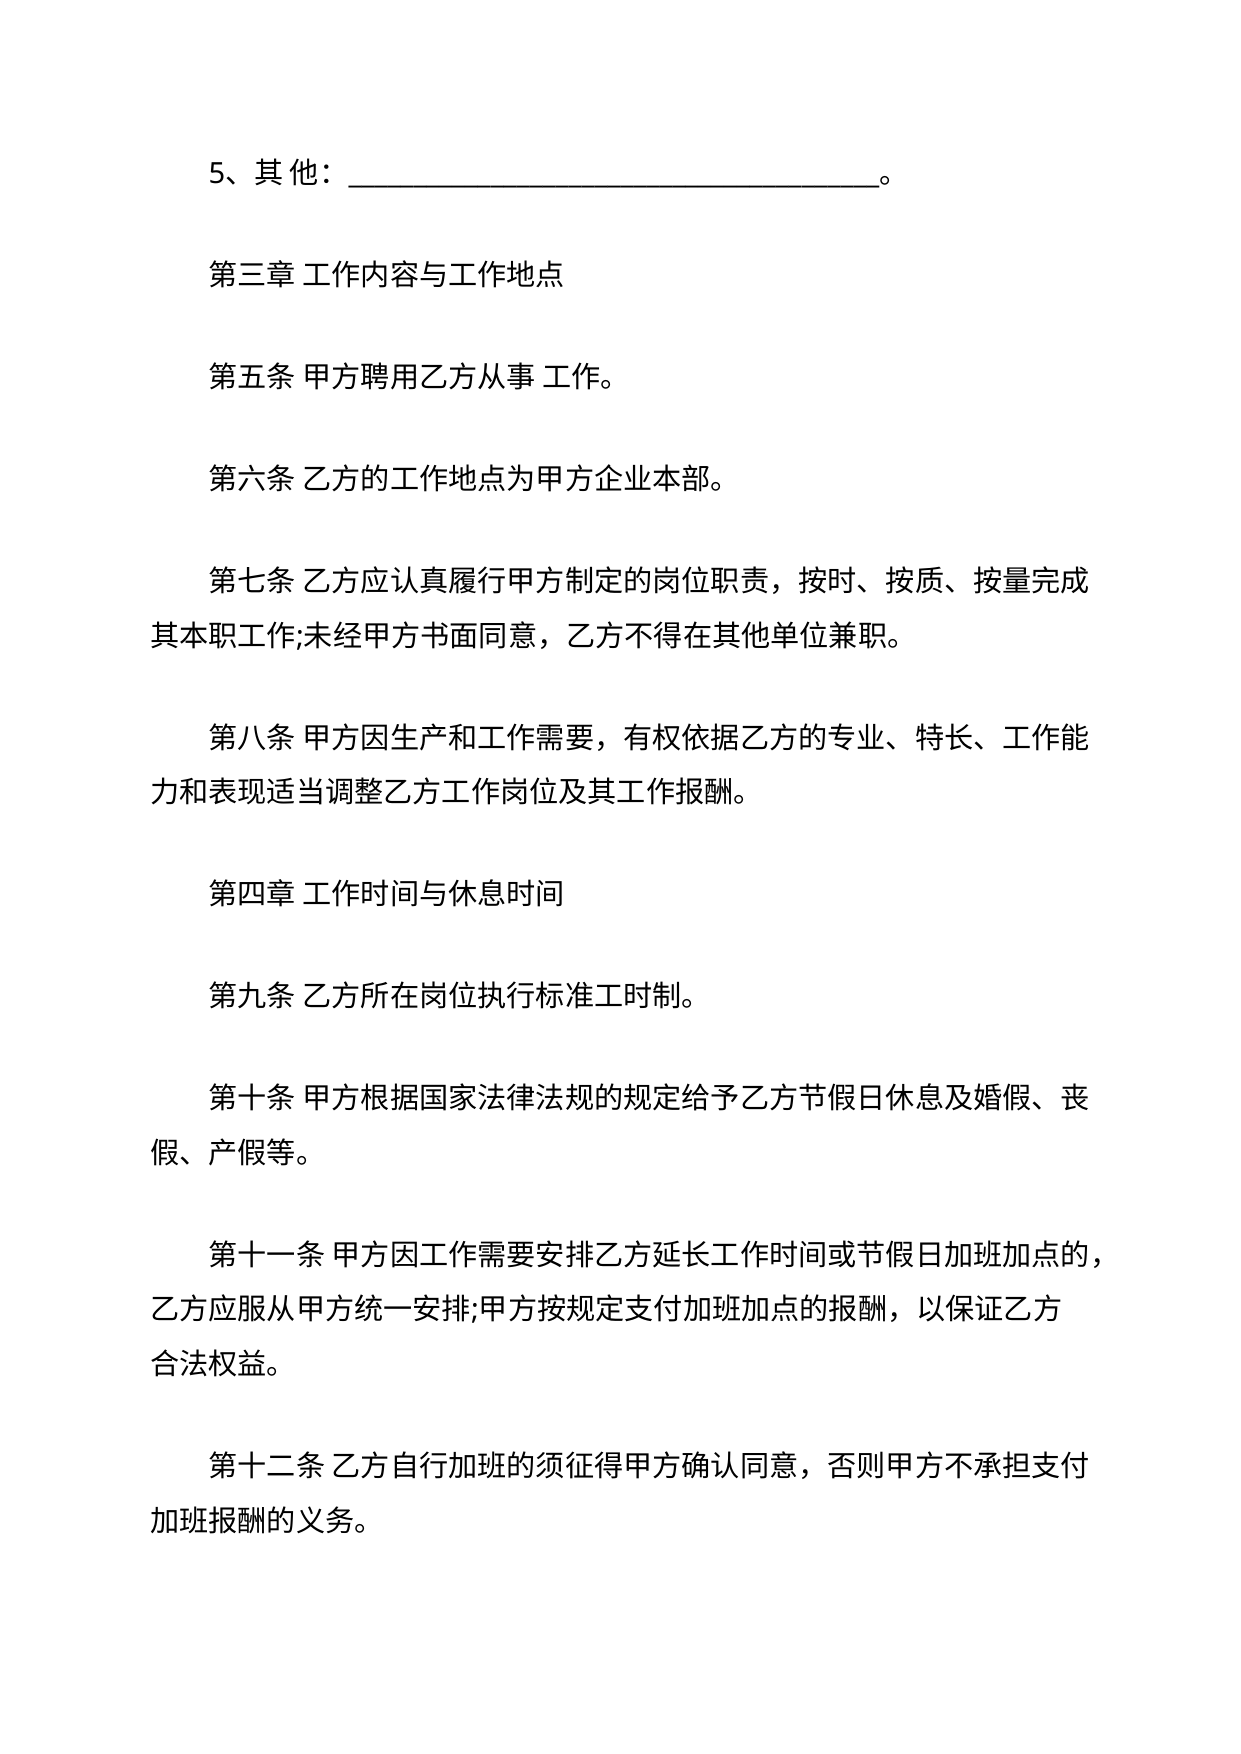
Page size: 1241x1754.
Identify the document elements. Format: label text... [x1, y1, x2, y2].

text 第六条 乙方的工作地点为甲方企业本部。 [150, 456, 1090, 498]
text 第十一条 甲方因工作需要安排乙方延长工作时间或节假日加班加点的，乙方应服从甲方统一安排;甲方按规定支付加班加点的报酬，以保证乙方合法权益。 [150, 1231, 1090, 1383]
text 第八条 甲方因生产和工作需要，有权依据乙方的专业、特长、工作能力和表现适当调整乙方工作岗位及其工作报酬。 [150, 714, 1090, 811]
text 5、其 他：_________________________________________。 [150, 150, 1090, 192]
text 第十二条 乙方自行加班的须征得甲方确认同意，否则甲方不承担支付加班报酬的义务。 [150, 1443, 1090, 1540]
text 第三章 工作内容与工作地点 [150, 252, 1090, 294]
text 第十条 甲方根据国家法律法规的规定给予乙方节假日休息及婚假、丧假、产假等。 [150, 1074, 1090, 1172]
text 第五条 甲方聘用乙方从事 工作。 [150, 354, 1090, 396]
text 第四章 工作时间与休息时间 [150, 871, 1090, 913]
text 第七条 乙方应认真履行甲方制定的岗位职责，按时、按质、按量完成其本职工作;未经甲方书面同意，乙方不得在其他单位兼职。 [150, 557, 1090, 654]
text 第九条 乙方所在岗位执行标准工时制。 [150, 973, 1090, 1015]
